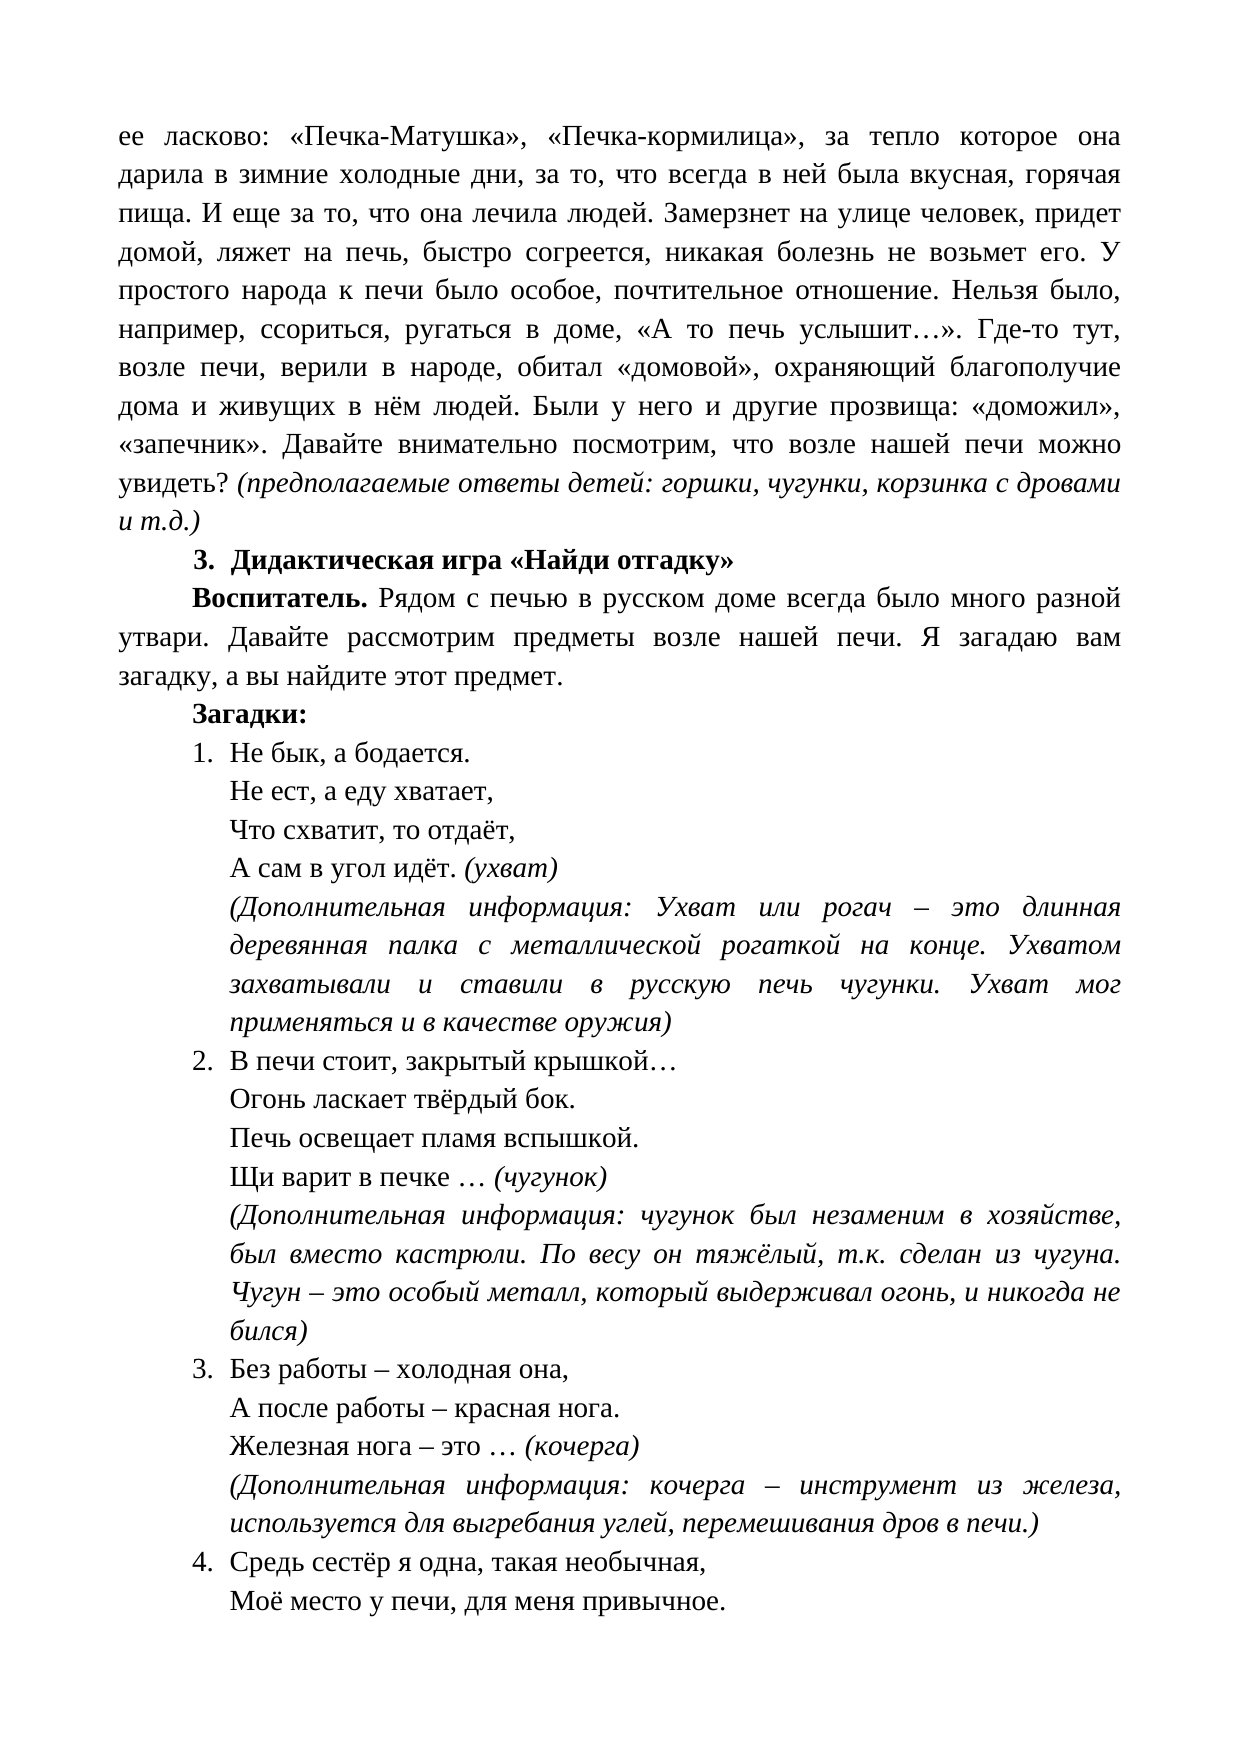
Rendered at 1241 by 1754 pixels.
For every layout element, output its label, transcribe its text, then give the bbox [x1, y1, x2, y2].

list Средь сестёр я одна, такая необычная, [192, 1544, 1122, 1578]
list Без работы – холодная она, [192, 1351, 1122, 1385]
text Печь освещает пламя вспышкой. [229, 1120, 1122, 1154]
text (Дополнительная информация: кочерга – инструмент из железа, используется для выгребания углей, перемешивания дров в печи.) [229, 1467, 1122, 1539]
list В печи стоит, закрытый крышкой… [192, 1043, 1122, 1077]
text (Дополнительная информация: Ухват или рогач – это длинная деревянная палка с металлической рогаткой на конце. Ухватом захватывали и ставили в русскую печь чугунки. Ухват мог применяться и в качестве оружия) [229, 889, 1122, 1038]
text А сам в угол идёт. (ухват) [229, 850, 1122, 884]
text Воспитатель. Рядом с печью в русском доме всегда было много разной утвари. Давайте рассмотрим предметы возле нашей печи. Я загадаю вам загадку, а вы найдите этот предмет. [118, 581, 1122, 691]
list Дидактическая игра «Найди отгадку» [193, 542, 1122, 576]
text Что схватит, то отдаёт, [229, 812, 1122, 845]
text Щи варит в печке … (чугунок) [229, 1159, 1122, 1192]
text Огонь ласкает твёрдый бок. [229, 1082, 1122, 1115]
text Загадки: [118, 696, 1122, 730]
text Моё место у печи, для меня привычное. [229, 1583, 1122, 1616]
text Не ест, а еду хватает, [229, 773, 1122, 807]
text А после работы – красная нога. [229, 1390, 1122, 1423]
text Железная нога – это … (кочерга) [229, 1428, 1122, 1462]
text (Дополнительная информация: чугунок был незаменим в хозяйстве, был вместо кастрюли. По весу он тяжёлый, т.к. сделан из чугуна. Чугун – это особый металл, который выдерживал огонь, и никогда не бился) [229, 1197, 1122, 1346]
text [118, 118, 1122, 537]
list Не бык, а бодается. [192, 735, 1122, 768]
